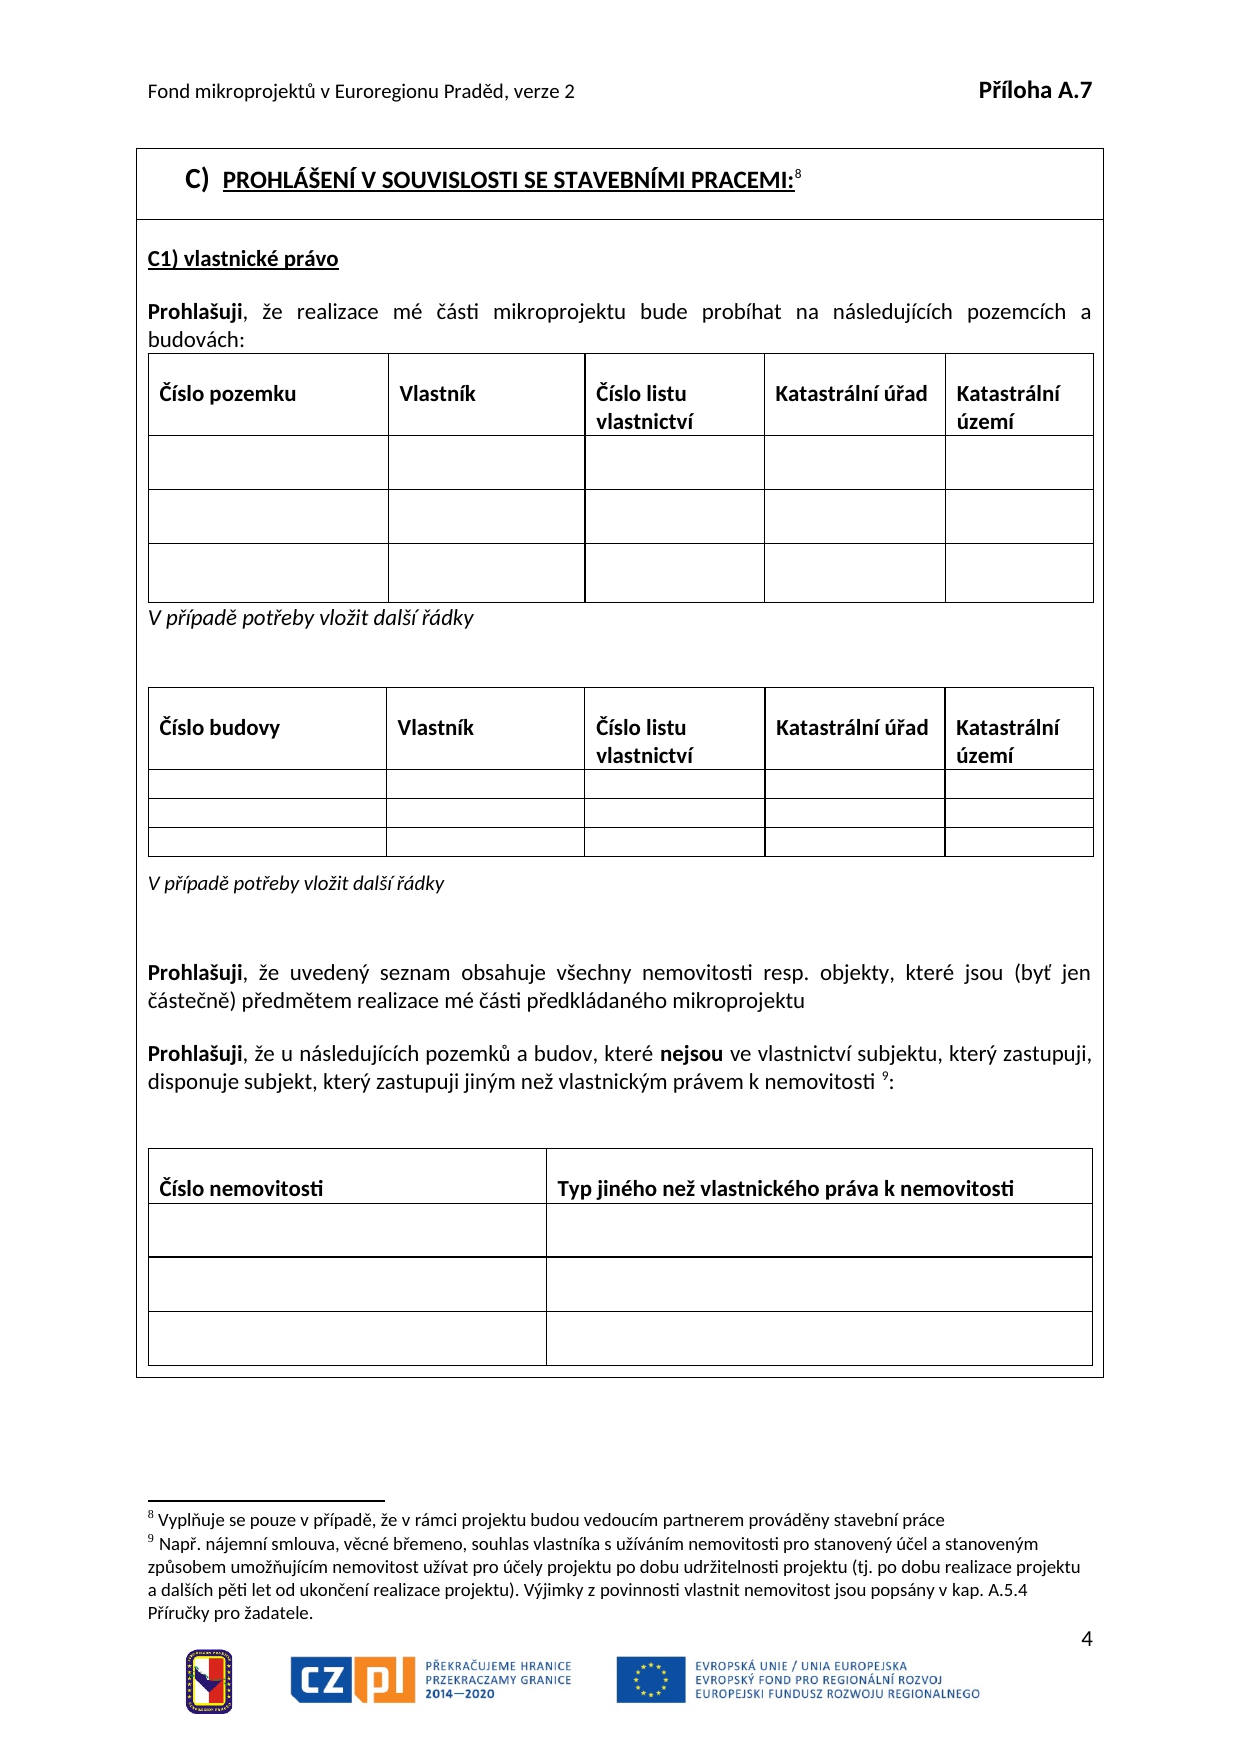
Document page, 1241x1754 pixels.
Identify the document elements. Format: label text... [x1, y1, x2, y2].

table_cell prohlášení v souvislosti se stavebními pracemi: [137, 149, 1103, 219]
picture [281, 1646, 991, 1714]
picture [185, 1649, 233, 1714]
table_cell Prohlašuji, že uvedený seznam obsahuje všechny nemovitosti resp. objekty, které jsou (byť jen částečně) předmětem realizace mé části předkládaného mikroprojektu Prohlašuji, že u následujících pozemků a budov, které nejsou ve vlastnictví subjektu, který zastupuji, disponuje subjekt, který zastupuji jiným než vlastnickým právem k nemovitosti : [137, 947, 1103, 1377]
table_cell C1) vlastnické právo Prohlašuji, že realizace mé části mikroprojektu bude probíhat na následujících pozemcích a budovách: V případě potřeby vložit další řádky V případě potřeby vložit další řádky [137, 220, 1103, 947]
